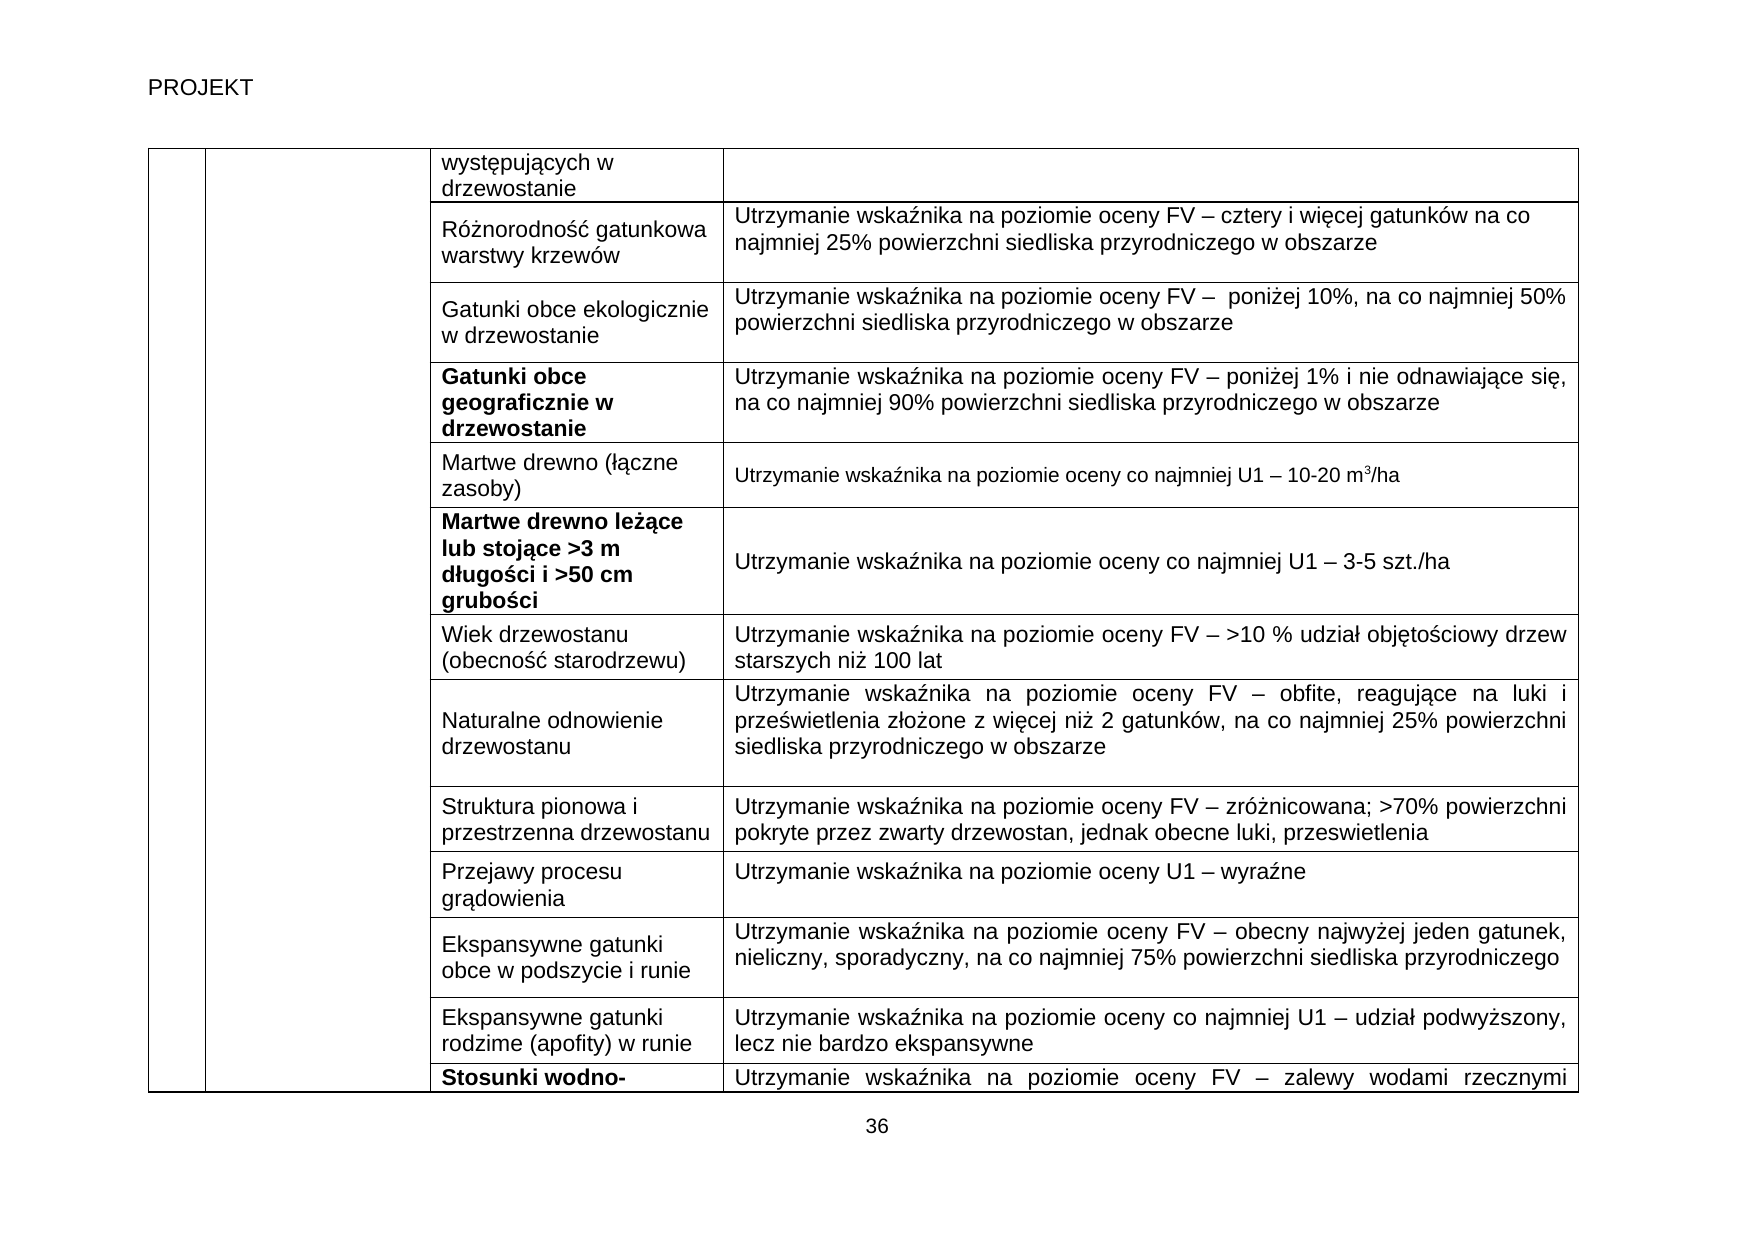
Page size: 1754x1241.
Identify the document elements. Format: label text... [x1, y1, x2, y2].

table_cell Gatunki obce geograficznie w drzewostanie [431, 363, 723, 442]
table_cell Różnorodność gatunkowa warstwy krzewów [431, 203, 723, 282]
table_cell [724, 1064, 1578, 1091]
table_cell Utrzymanie wskaźnika na poziomie oceny FV – cztery i więcej gatunków na co najmniej 25% powierzchni siedliska przyrodniczego w obszarze [724, 203, 1578, 282]
table_cell Gatunki obce ekologicznie w drzewostanie [431, 283, 723, 362]
table_cell Struktura pionowa i przestrzenna drzewostanu [431, 787, 723, 851]
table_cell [431, 1064, 723, 1091]
table_cell Utrzymanie wskaźnika na poziomie oceny FV – >10 % udział objętościowy drzew starszych niż 100 lat [724, 615, 1578, 679]
table_cell Martwe drewno leżące lub stojące >3 m długości i >50 cm grubości [431, 508, 723, 614]
table_cell Utrzymanie wskaźnika na poziomie oceny FV – poniżej 10%, na co najmniej 50% powierzchni siedliska przyrodniczego w obszarze [724, 283, 1578, 362]
table_cell Wiek drzewostanu (obecność starodrzewu) [431, 615, 723, 679]
table_cell Utrzymanie wskaźnika na poziomie oceny co najmniej U1 – udział podwyższony, lecz nie bardzo ekspansywne [724, 998, 1578, 1062]
table_cell Utrzymanie wskaźnika na poziomie oceny FV – poniżej 1% i nie odnawiające się, na co najmniej 90% powierzchni siedliska przyrodniczego w obszarze [724, 363, 1578, 442]
table_cell Ekspansywne gatunki rodzime (apofity) w runie [431, 998, 723, 1062]
table_cell Martwe drewno (łączne zasoby) [431, 443, 723, 507]
table_cell Ekspansywne gatunki obce w podszycie i runie [431, 918, 723, 997]
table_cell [431, 149, 723, 201]
table_cell Utrzymanie wskaźnika na poziomie oceny FV – zróżnicowana; >70% powierzchni pokryte przez zwarty drzewostan, jednak obecne luki, przeswietlenia [724, 787, 1578, 851]
table_cell Utrzymanie wskaźnika na poziomie oceny co najmniej U1 – 10-20 m3/ha [724, 443, 1578, 507]
table_cell Przejawy procesu grądowienia [431, 852, 723, 917]
table_cell Utrzymanie wskaźnika na poziomie oceny FV – obecny najwyżej jeden gatunek, nieliczny, sporadyczny, na co najmniej 75% powierzchni siedliska przyrodniczego [724, 918, 1578, 997]
table_cell Utrzymanie wskaźnika na poziomie oceny co najmniej U1 – 3-5 szt./ha [724, 508, 1578, 614]
table_cell Utrzymanie wskaźnika na poziomie oceny U1 – wyraźne [724, 852, 1578, 917]
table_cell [724, 149, 1578, 201]
table_cell Utrzymanie wskaźnika na poziomie oceny FV – obfite, reagujące na luki i prześwietlenia złożone z więcej niż 2 gatunków, na co najmniej 25% powierzchni siedliska przyrodniczego w obszarze [724, 680, 1578, 786]
table_cell Naturalne odnowienie drzewostanu [431, 680, 723, 786]
